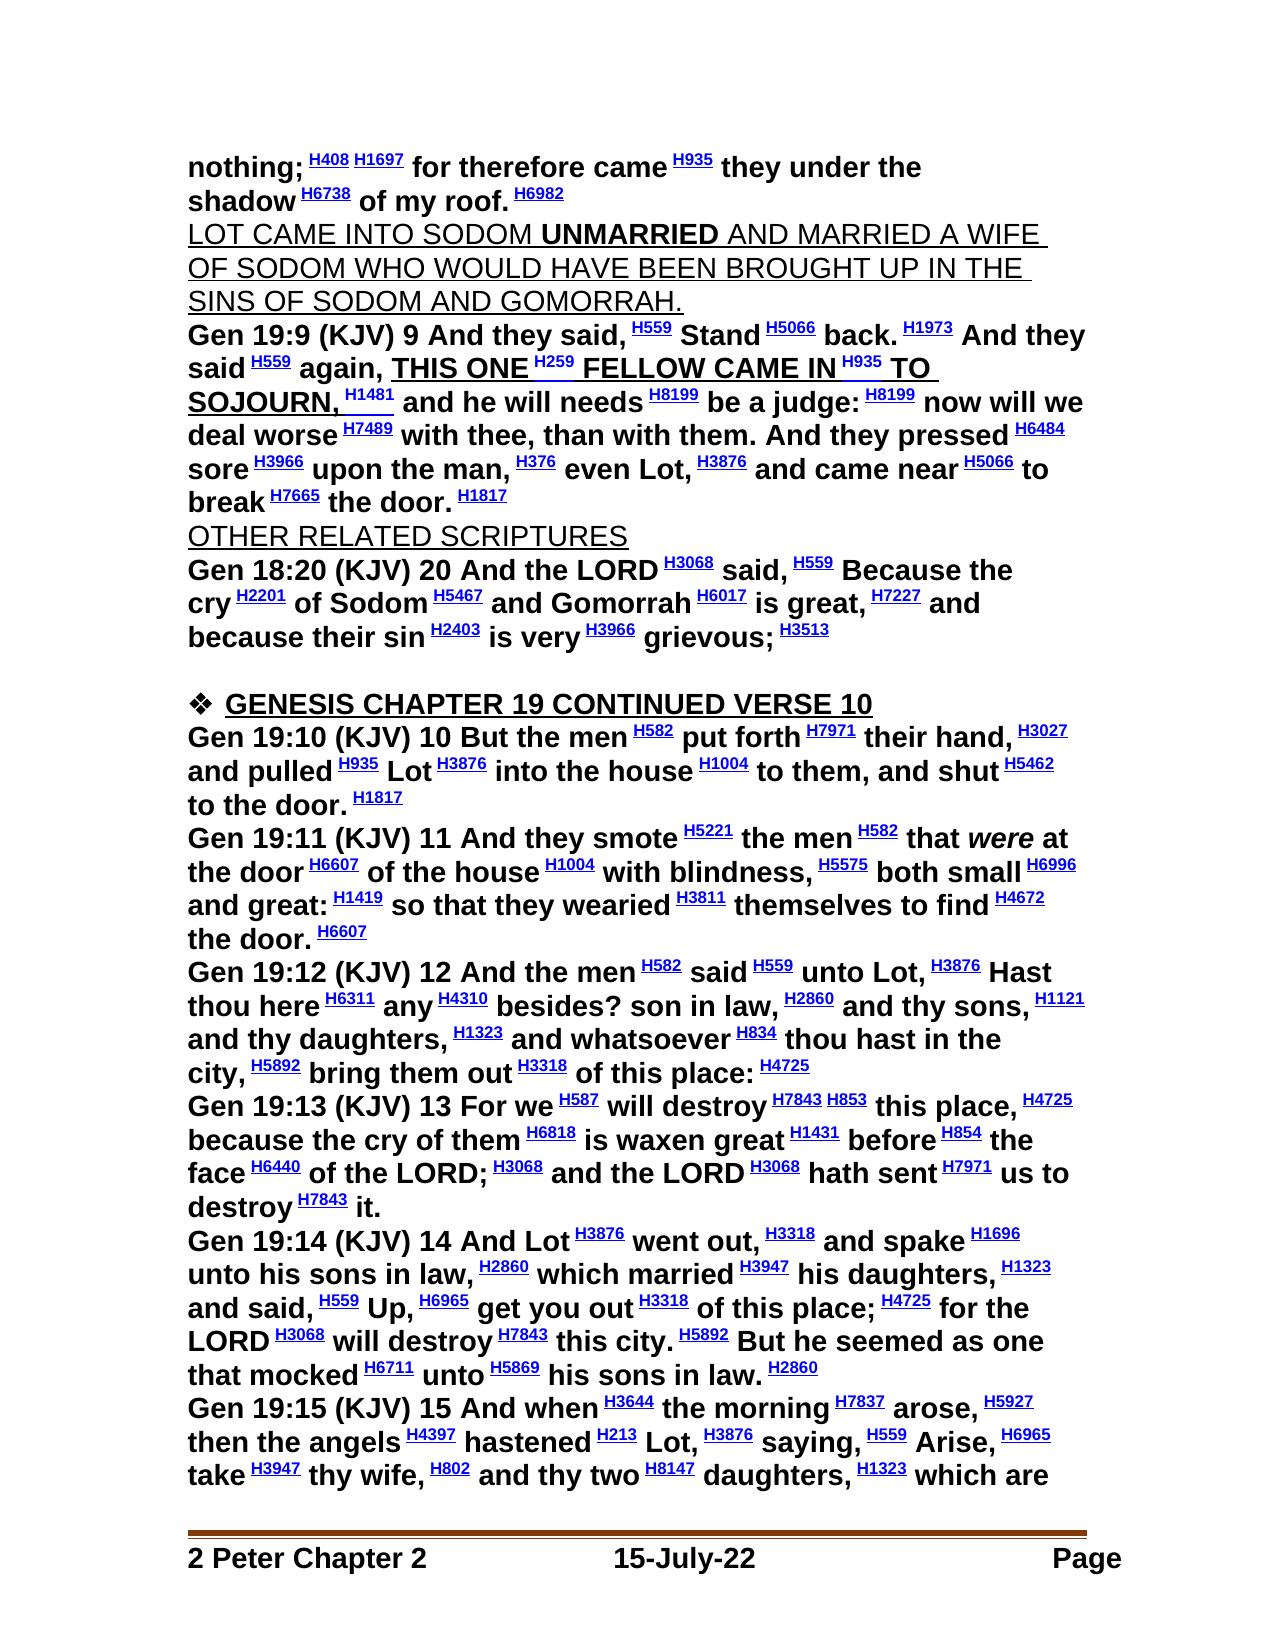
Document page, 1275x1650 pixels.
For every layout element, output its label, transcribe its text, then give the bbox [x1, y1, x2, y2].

text Gen 19:14 (KJV) 14 And Lot H3876 went out, H3318 and spake H1696 unto his sons in law, H2860 which married H3947 his daughters, H1323 and said, H559 Up, H6965 get you out H3318 of this place; H4725 for the LORD H3068 will destroy H7843 this city. H5892 But he seemed as one that mocked H6711 unto H5869 his sons in law. H2860 [187, 1223, 1087, 1391]
text Gen 18:20 (KJV) 20 And the LORD H3068 said, H559 Because the cry H2201 of Sodom H5467 and Gomorrah H6017 is great, H7227 and because their sin H2403 is very H3966 grievous; H3513 [187, 552, 1087, 653]
text Gen 19:13 (KJV) 13 For we H587 will destroy H7843 H853 this place, H4725 because the cry of them H6818 is waxen great H1431 before H854 the face H6440 of the LORD; H3068 and the LORD H3068 hath sent H7971 us to destroy H7843 it. [187, 1089, 1087, 1223]
list GENESIS CHAPTER 19 CONTINUED VERSE 10 [187, 687, 1087, 720]
text Gen 19:11 (KJV) 11 And they smote H5221 the men H582 that were at the door H6607 of the house H1004 with blindness, H5575 both small H6996 and great: H1419 so that they wearied H3811 themselves to find H4672 the door. H6607 [187, 821, 1087, 955]
text LOT CAME INTO SODOM UNMARRIED AND MARRIED A WIFE OF SODOM WHO WOULD HAVE BEEN BROUGHT UP IN THE SINS OF SODOM AND GOMORRAH. [187, 217, 1087, 318]
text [187, 150, 1087, 217]
text Gen 19:9 (KJV) 9 And they said, H559 Stand H5066 back. H1973 And they said H559 again, THIS ONE H259 FELLOW CAME IN H935 TO SOJOURN, H1481 and he will needs H8199 be a judge: H8199 now will we deal worse H7489 with thee, than with them. And they pressed H6484 sore H3966 upon the man, H376 even Lot, H3876 and came near H5066 to break H7665 the door. H1817 [187, 318, 1087, 519]
text OTHER RELATED SCRIPTURES [187, 519, 1087, 552]
text Gen 19:12 (KJV) 12 And the men H582 said H559 unto Lot, H3876 Hast thou here H6311 any H4310 besides? son in law, H2860 and thy sons, H1121 and thy daughters, H1323 and whatsoever H834 thou hast in the city, H5892 bring them out H3318 of this place: H4725 [187, 955, 1087, 1089]
text Gen 19:10 (KJV) 10 But the men H582 put forth H7971 their hand, H3027 and pulled H935 Lot H3876 into the house H1004 to them, and shut H5462 to the door. H1817 [187, 720, 1087, 821]
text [187, 1391, 1087, 1492]
